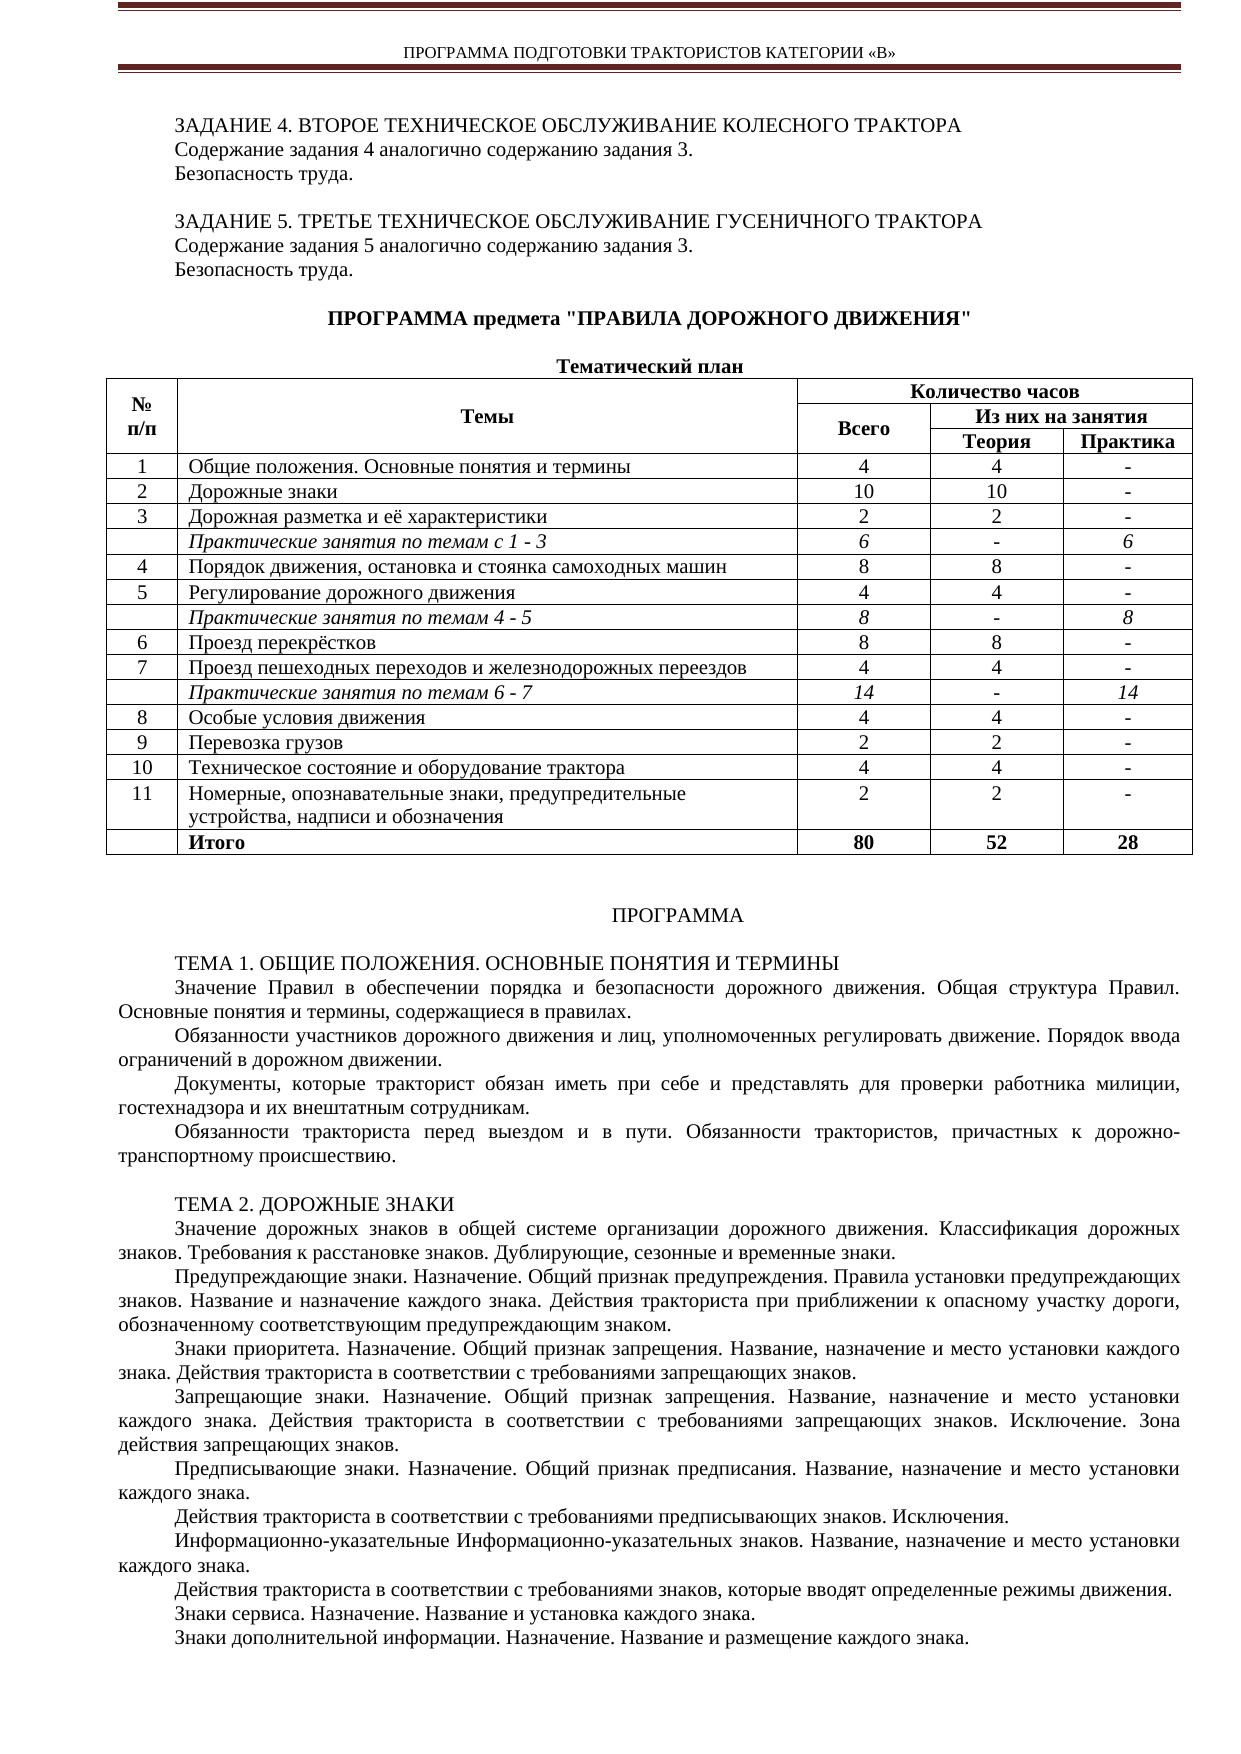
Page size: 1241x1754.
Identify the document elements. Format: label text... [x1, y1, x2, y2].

table_cell [107, 605, 177, 629]
table_cell [107, 529, 177, 553]
table_cell 4 [931, 655, 1063, 679]
text Значение дорожных знаков в общей системе организации дорожного движения. Классификация дорожных знаков. Требования к расстановке знаков. Дублирующие, сезонные и временные знаки. [118, 1216, 1181, 1264]
text Запрещающие знаки. Назначение. Общий признак запрещения. Название, назначение и место установки каждого знака. Действия тракториста в соответствии с требованиями запрещающих знаков. Исключение. Зона действия запрещающих знаков. [118, 1384, 1181, 1456]
table_cell - [1064, 479, 1192, 503]
text Документы, которые тракторист обязан иметь при себе и представлять для проверки работника милиции, гостехнадзора и их внештатным сотрудникам. [118, 1071, 1181, 1119]
table_cell Из них на занятия [931, 404, 1192, 428]
table_header Темы [178, 379, 797, 453]
table_cell Дорожные знаки [178, 479, 797, 503]
table_cell - [1064, 580, 1192, 604]
table_cell - [1064, 655, 1192, 679]
text Знаки сервиса. Назначение. Название и установка каждого знака. [118, 1601, 1181, 1625]
text Обязанности участников дорожного движения и лиц, уполномоченных регулировать движение. Порядок ввода ограничений в дорожном движении. [118, 1023, 1181, 1071]
text Тематический план [118, 354, 1181, 378]
table_cell Практические занятия по темам 4 - 5 [178, 605, 797, 629]
table_cell Общие положения. Основные понятия и термины [178, 454, 797, 478]
table_cell [107, 830, 177, 854]
table_cell - [1064, 755, 1192, 779]
table_cell - [1064, 555, 1192, 578]
table_cell 9 [107, 730, 177, 754]
text Содержание задания 4 аналогично содержанию задания 3. [118, 137, 1181, 161]
table_cell 4 [931, 755, 1063, 779]
text Действия тракториста в соответствии с требованиями предписывающих знаков. Исключения. [118, 1504, 1181, 1528]
table_cell Теория [931, 429, 1063, 453]
table_cell 6 [798, 529, 930, 553]
table_cell 3 [107, 504, 177, 528]
table_cell Перевозка грузов [178, 730, 797, 754]
table_cell - [1064, 630, 1192, 654]
table_cell Проезд перекрёстков [178, 630, 797, 654]
table_cell 8 [931, 630, 1063, 654]
text ПРОГРАММА [118, 903, 1181, 927]
text ЗАДАНИЕ 5. ТРЕТЬЕ ТЕХНИЧЕСКОЕ ОБСЛУЖИВАНИЕ ГУСЕНИЧНОГО ТРАКТОРА [118, 209, 1181, 233]
table_cell Номерные, опознавательные знаки, предупредительные устройства, надписи и обозначения [178, 780, 797, 828]
table_cell - [931, 680, 1063, 704]
text Знаки приоритета. Назначение. Общий признак запрещения. Название, назначение и место установки каждого знака. Действия тракториста в соответствии с требованиями запрещающих знаков. [118, 1336, 1181, 1384]
table_cell 10 [798, 479, 930, 503]
table_cell 10 [931, 479, 1063, 503]
text Содержание задания 5 аналогично содержанию задания 3. [118, 233, 1181, 257]
table_cell 52 [931, 830, 1063, 854]
table_cell [107, 680, 177, 704]
table_cell 4 [798, 454, 930, 478]
table_header Количество часов [798, 379, 1192, 403]
table_cell 7 [107, 655, 177, 679]
table_cell - [1064, 454, 1192, 478]
text Обязанности тракториста перед выездом и в пути. Обязанности трактористов, причастных к дорожно-транспортному происшествию. [118, 1119, 1181, 1167]
table_cell Проезд пешеходных переходов и железнодорожных переездов [178, 655, 797, 679]
table_cell Всего [798, 404, 930, 453]
table_cell 2 [931, 780, 1063, 828]
text Информационно-указательные Информационно-указательных знаков. Название, назначение и место установки каждого знака. [118, 1528, 1181, 1577]
table_header № п/п [107, 379, 177, 453]
table_cell 4 [107, 555, 177, 578]
table_cell 6 [107, 630, 177, 654]
table_cell Техническое состояние и оборудование трактора [178, 755, 797, 779]
text Действия тракториста в соответствии с требованиями знаков, которые вводят определенные режимы движения. [118, 1577, 1181, 1601]
table_cell 14 [1064, 680, 1192, 704]
table_cell 4 [798, 755, 930, 779]
table_cell 4 [798, 580, 930, 604]
text ЗАДАНИЕ 4. ВТОРОЕ ТЕХНИЧЕСКОЕ ОБСЛУЖИВАНИЕ КОЛЕСНОГО ТРАКТОРА [118, 113, 1181, 137]
table_cell 6 [1064, 529, 1192, 553]
table_cell 8 [107, 705, 177, 729]
table_cell 8 [798, 630, 930, 654]
table_cell Практические занятия по темам с 1 - 3 [178, 529, 797, 553]
text Предупреждающие знаки. Назначение. Общий признак предупреждения. Правила установки предупреждающих знаков. Название и назначение каждого знака. Действия тракториста при приближении к опасному участку дороги, обозначенному соответствующим предупреждающим знаком. [118, 1264, 1181, 1336]
table_cell - [1064, 730, 1192, 754]
table_cell Регулирование дорожного движения [178, 580, 797, 604]
table_cell 80 [798, 830, 930, 854]
table_cell - [931, 529, 1063, 553]
table_cell 8 [931, 555, 1063, 578]
table_cell 14 [798, 680, 930, 704]
table_cell 8 [798, 555, 930, 578]
table_cell 4 [931, 705, 1063, 729]
table_cell 11 [107, 780, 177, 828]
table_cell 10 [107, 755, 177, 779]
table_cell 2 [798, 780, 930, 828]
table_cell - [1064, 780, 1192, 828]
text Значение Правил в обеспечении порядка и безопасности дорожного движения. Общая структура Правил. Основные понятия и термины, содержащиеся в правилах. [118, 975, 1181, 1023]
table_cell Особые условия движения [178, 705, 797, 729]
table_cell 4 [931, 580, 1063, 604]
table_cell 4 [798, 705, 930, 729]
table_cell 2 [931, 504, 1063, 528]
text ТЕМА 1. ОБЩИЕ ПОЛОЖЕНИЯ. ОСНОВНЫЕ ПОНЯТИЯ И ТЕРМИНЫ [118, 951, 1181, 975]
table_cell 2 [798, 730, 930, 754]
table_cell 5 [107, 580, 177, 604]
table_cell Практика [1064, 429, 1192, 453]
text Безопасность труда. [118, 257, 1181, 281]
table_cell 2 [107, 479, 177, 503]
table_cell 2 [798, 504, 930, 528]
table_cell Итого [178, 830, 797, 854]
table_cell 8 [798, 605, 930, 629]
table_cell Практические занятия по темам 6 - 7 [178, 680, 797, 704]
table_cell - [1064, 504, 1192, 528]
text Предписывающие знаки. Назначение. Общий признак предписания. Название, назначение и место установки каждого знака. [118, 1456, 1181, 1504]
table_cell 2 [931, 730, 1063, 754]
table_cell 4 [931, 454, 1063, 478]
text ПРОГРАММА предмета "ПРАВИЛА ДОРОЖНОГО ДВИЖЕНИЯ" [118, 306, 1181, 329]
table_cell 1 [107, 454, 177, 478]
table_cell 4 [798, 655, 930, 679]
table_cell 8 [1064, 605, 1192, 629]
table_cell Дорожная разметка и её характеристики [178, 504, 797, 528]
table_cell - [931, 605, 1063, 629]
table_cell 28 [1064, 830, 1192, 854]
text ТЕМА 2. ДОРОЖНЫЕ ЗНАКИ [118, 1192, 1181, 1216]
text Безопасность труда. [118, 161, 1181, 185]
table_cell - [1064, 705, 1192, 729]
table_cell Порядок движения, остановка и стоянка самоходных машин [178, 555, 797, 578]
text Знаки дополнительной информации. Назначение. Название и размещение каждого знака. [118, 1625, 1181, 1649]
